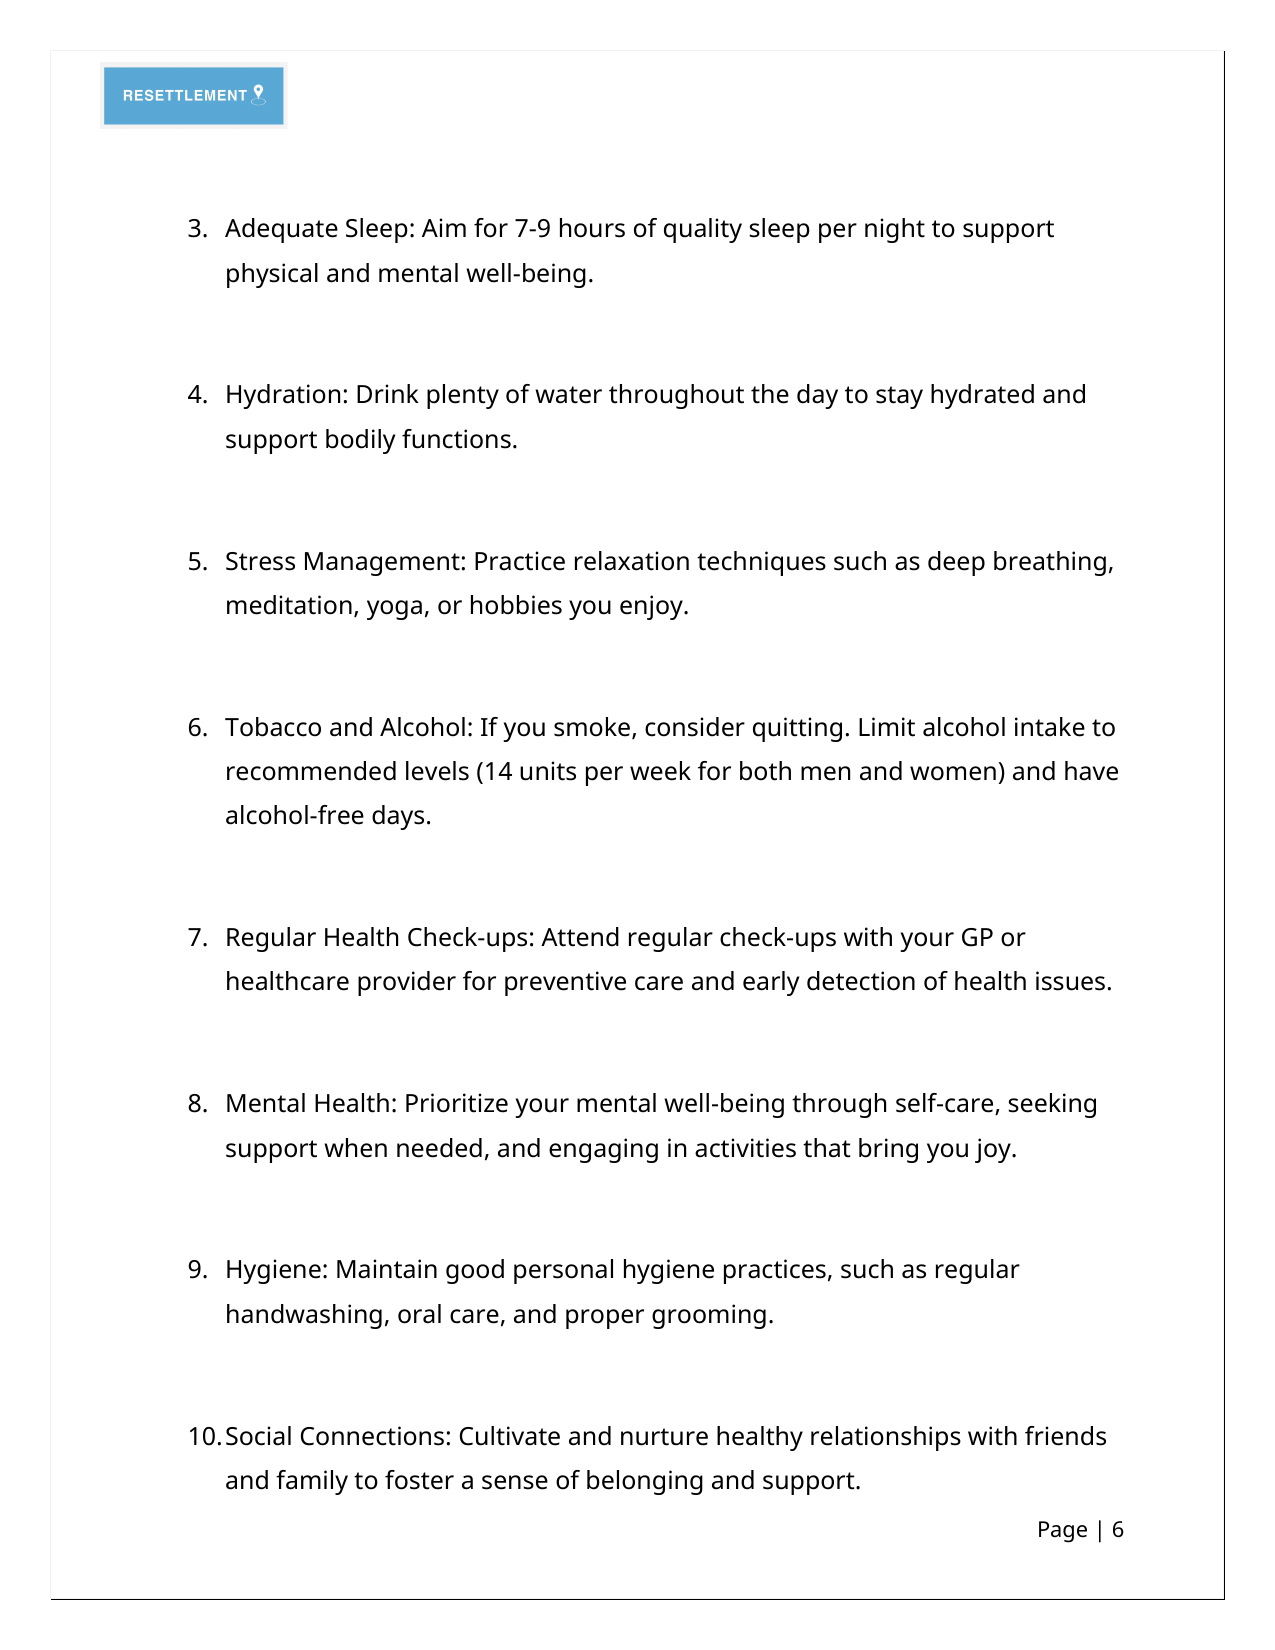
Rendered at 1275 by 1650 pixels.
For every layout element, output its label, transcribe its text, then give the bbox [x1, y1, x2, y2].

list Mental Health: Prioritize your mental well-being through self-care, seeking support when needed, and engaging in activities that bring you joy. [187, 1086, 1124, 1164]
list Regular Health Check-ups: Attend regular check-ups with your GP or healthcare provider for preventive care and early detection of health issues. [187, 920, 1124, 998]
list Hydration: Drink plenty of water throughout the day to stay hydrated and support bodily functions. [187, 377, 1124, 455]
list Hygiene: Maintain good personal hygiene practices, such as regular handwashing, oral care, and proper grooming. [187, 1252, 1124, 1330]
list Social Connections: Cultivate and nurture healthy relationships with friends and family to foster a sense of belonging and support. [187, 1418, 1124, 1497]
list Tobacco and Alcohol: If you smoke, consider quitting. Limit alcohol intake to recommended levels (14 units per week for both men and women) and have alcohol-free days. [187, 709, 1124, 832]
picture [100, 62, 288, 129]
list Stress Management: Practice relaxation techniques such as deep breathing, meditation, yoga, or hobbies you enjoy. [187, 543, 1124, 622]
list Adequate Sleep: Aim for 7-9 hours of quality sleep per night to support physical and mental well-being. [187, 211, 1124, 289]
